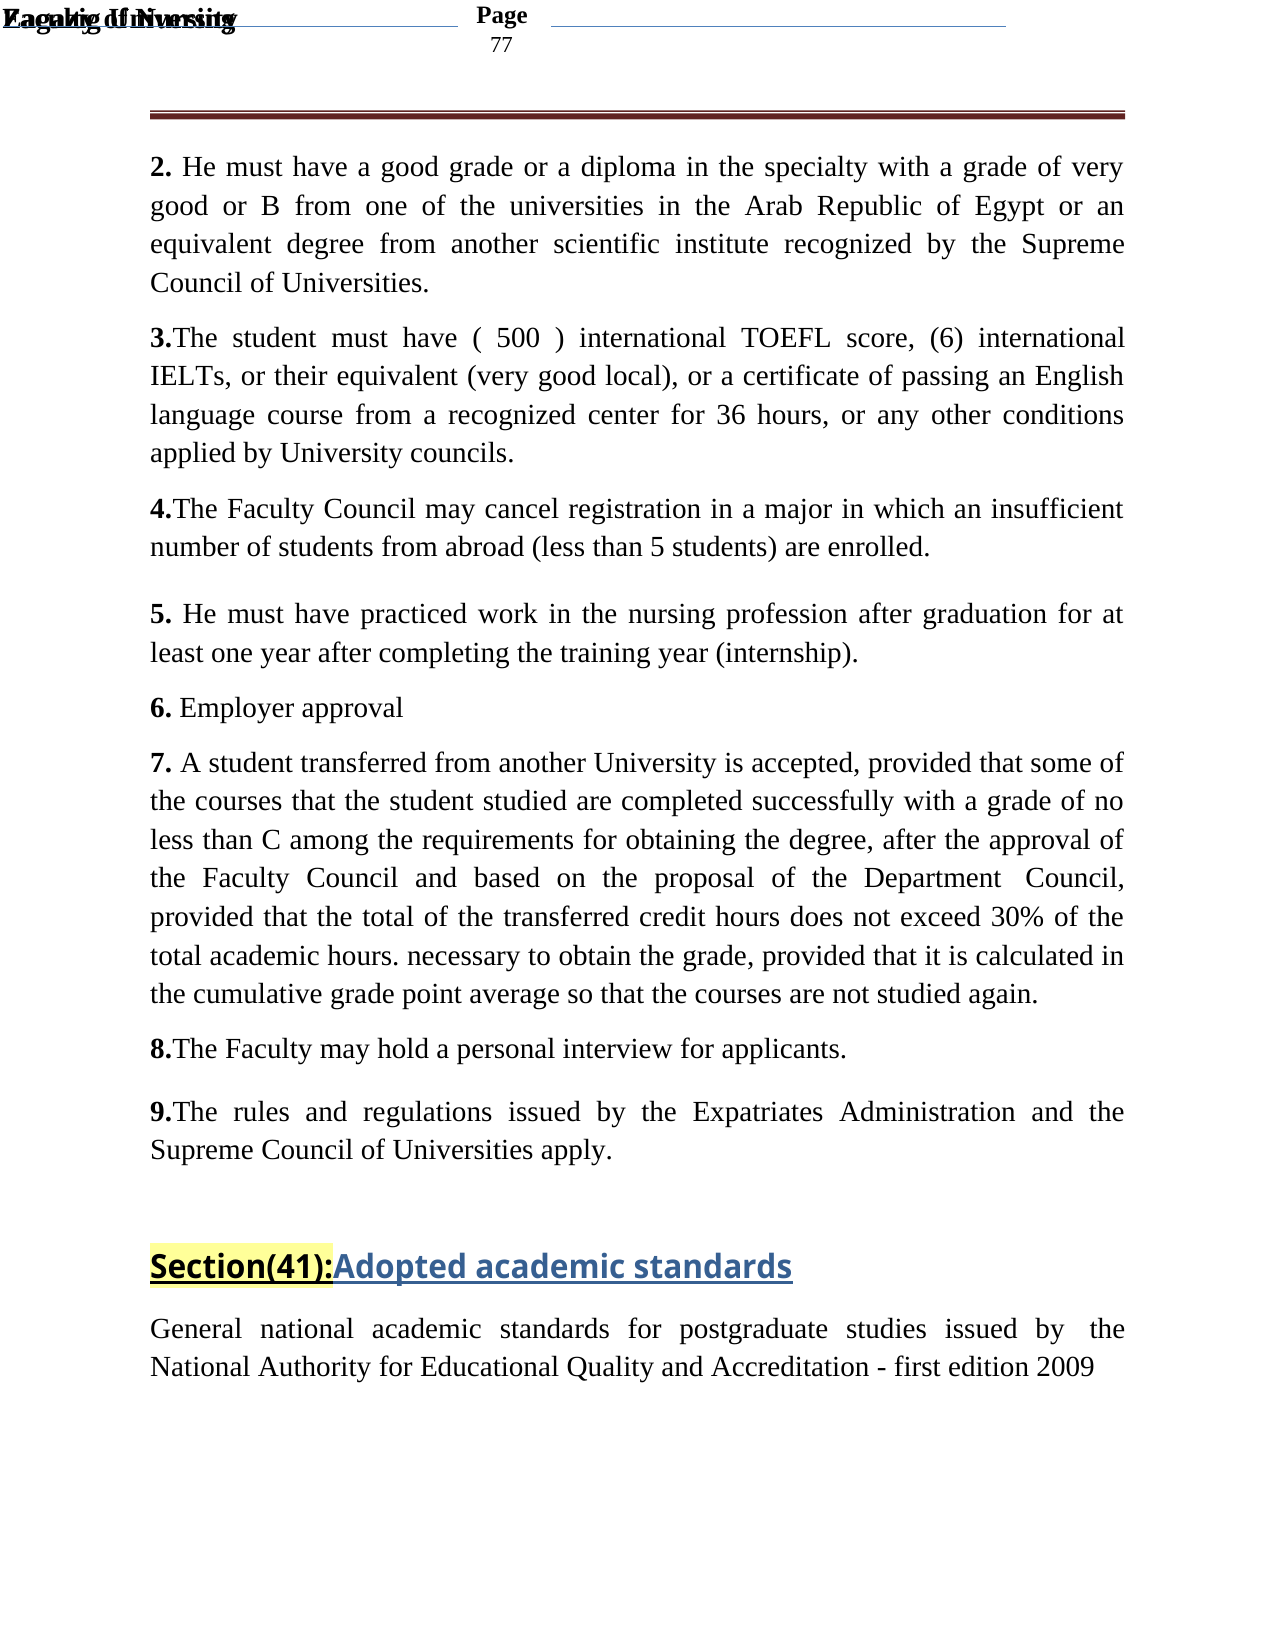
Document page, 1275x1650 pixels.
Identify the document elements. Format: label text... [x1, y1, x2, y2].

text General national academic standards for postgraduate studies issued by the National Authority for Educational Quality and Accreditation - first edition 2009 [150, 1311, 1125, 1383]
list The rules and regulations issued by the Expatriates Administration and the Supreme Council of Universities apply. [150, 1094, 1125, 1166]
list The Faculty Council may cancel registration in a major in which an insufficient number of students from abroad (less than 5 students) are enrolled. [150, 491, 1125, 563]
list The Faculty may hold a personal interview for applicants. [150, 1031, 1254, 1065]
list He must have practiced work in the nursing profession after graduation for at least one year after completing the training year (internship). [150, 597, 1125, 669]
text Section(41):Adopted academic standards [333, 1243, 1254, 1288]
list A student transferred from another University is accepted, provided that some of the courses that the student studied are completed successfully with a grade of no less than C among the requirements for obtaining the degree, after the approval of the Faculty Council and based on the proposal of the Department Council, provided that the total of the transferred credit hours does not exceed 30% of the total academic hours. necessary to obtain the grade, provided that it is calculated in the cumulative grade point average so that the courses are not studied again. [150, 745, 1125, 1010]
list He must have a good grade or a diploma in the specialty with a grade of very good or B from one of the universities in the Arab Republic of Egypt or an equivalent degree from another scientific institute recognized by the Supreme Council of Universities. [150, 149, 1125, 298]
list Employer approval [150, 690, 1254, 723]
list The student must have ( 500 ) international TOEFL score, (6) international IELTs, or their equivalent (very good local), or a certificate of passing an English language course from a recognized center for 36 hours, or any other conditions applied by University councils. [150, 320, 1125, 469]
